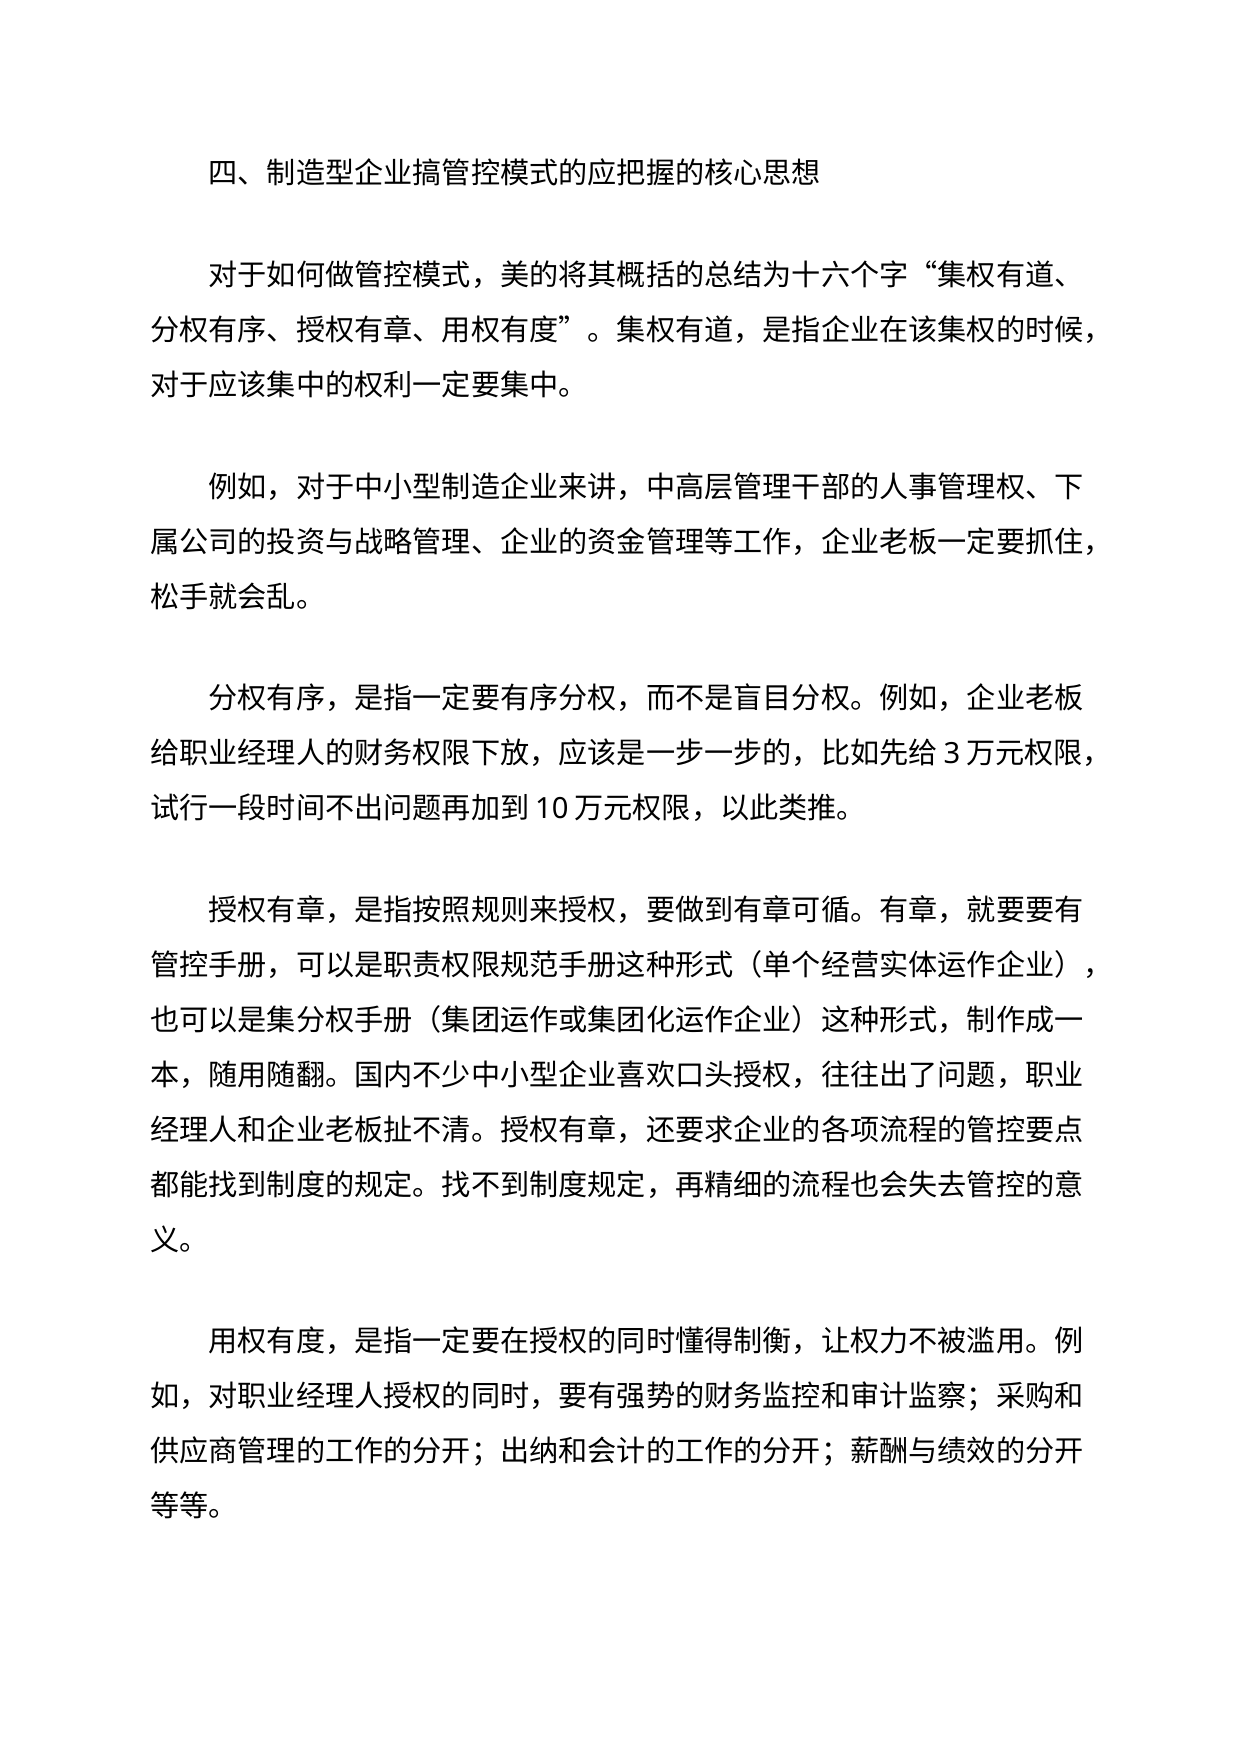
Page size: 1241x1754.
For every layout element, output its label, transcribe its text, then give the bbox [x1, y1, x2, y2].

text 四、制造型企业搞管控模式的应把握的核心思想 [150, 150, 1090, 192]
text 对于如何做管控模式，美的将其概括的总结为十六个字“集权有道、分权有序、授权有章、用权有度”。集权有道，是指企业在该集权的时候，对于应该集中的权利一定要集中。 [150, 252, 1090, 404]
text 例如，对于中小型制造企业来讲，中高层管理干部的人事管理权、下属公司的投资与战略管理、企业的资金管理等工作，企业老板一定要抓住，松手就会乱。 [150, 463, 1090, 615]
text 用权有度，是指一定要在授权的同时懂得制衡，让权力不被滥用。例如，对职业经理人授权的同时，要有强势的财务监控和审计监察；采购和供应商管理的工作的分开；出纳和会计的工作的分开；薪酬与绩效的分开等等。 [150, 1318, 1090, 1525]
text 授权有章，是指按照规则来授权，要做到有章可循。有章，就要要有管控手册，可以是职责权限规范手册这种形式（单个经营实体运作企业），也可以是集分权手册（集团运作或集团化运作企业）这种形式，制作成一本，随用随翻。国内不少中小型企业喜欢口头授权，往往出了问题，职业经理人和企业老板扯不清。授权有章，还要求企业的各项流程的管控要点都能找到制度的规定。找不到制度规定，再精细的流程也会失去管控的意义。 [150, 887, 1090, 1258]
text 分权有序，是指一定要有序分权，而不是盲目分权。例如，企业老板给职业经理人的财务权限下放，应该是一步一步的，比如先给3万元权限，试行一段时间不出问题再加到10万元权限，以此类推。 [150, 675, 1090, 827]
